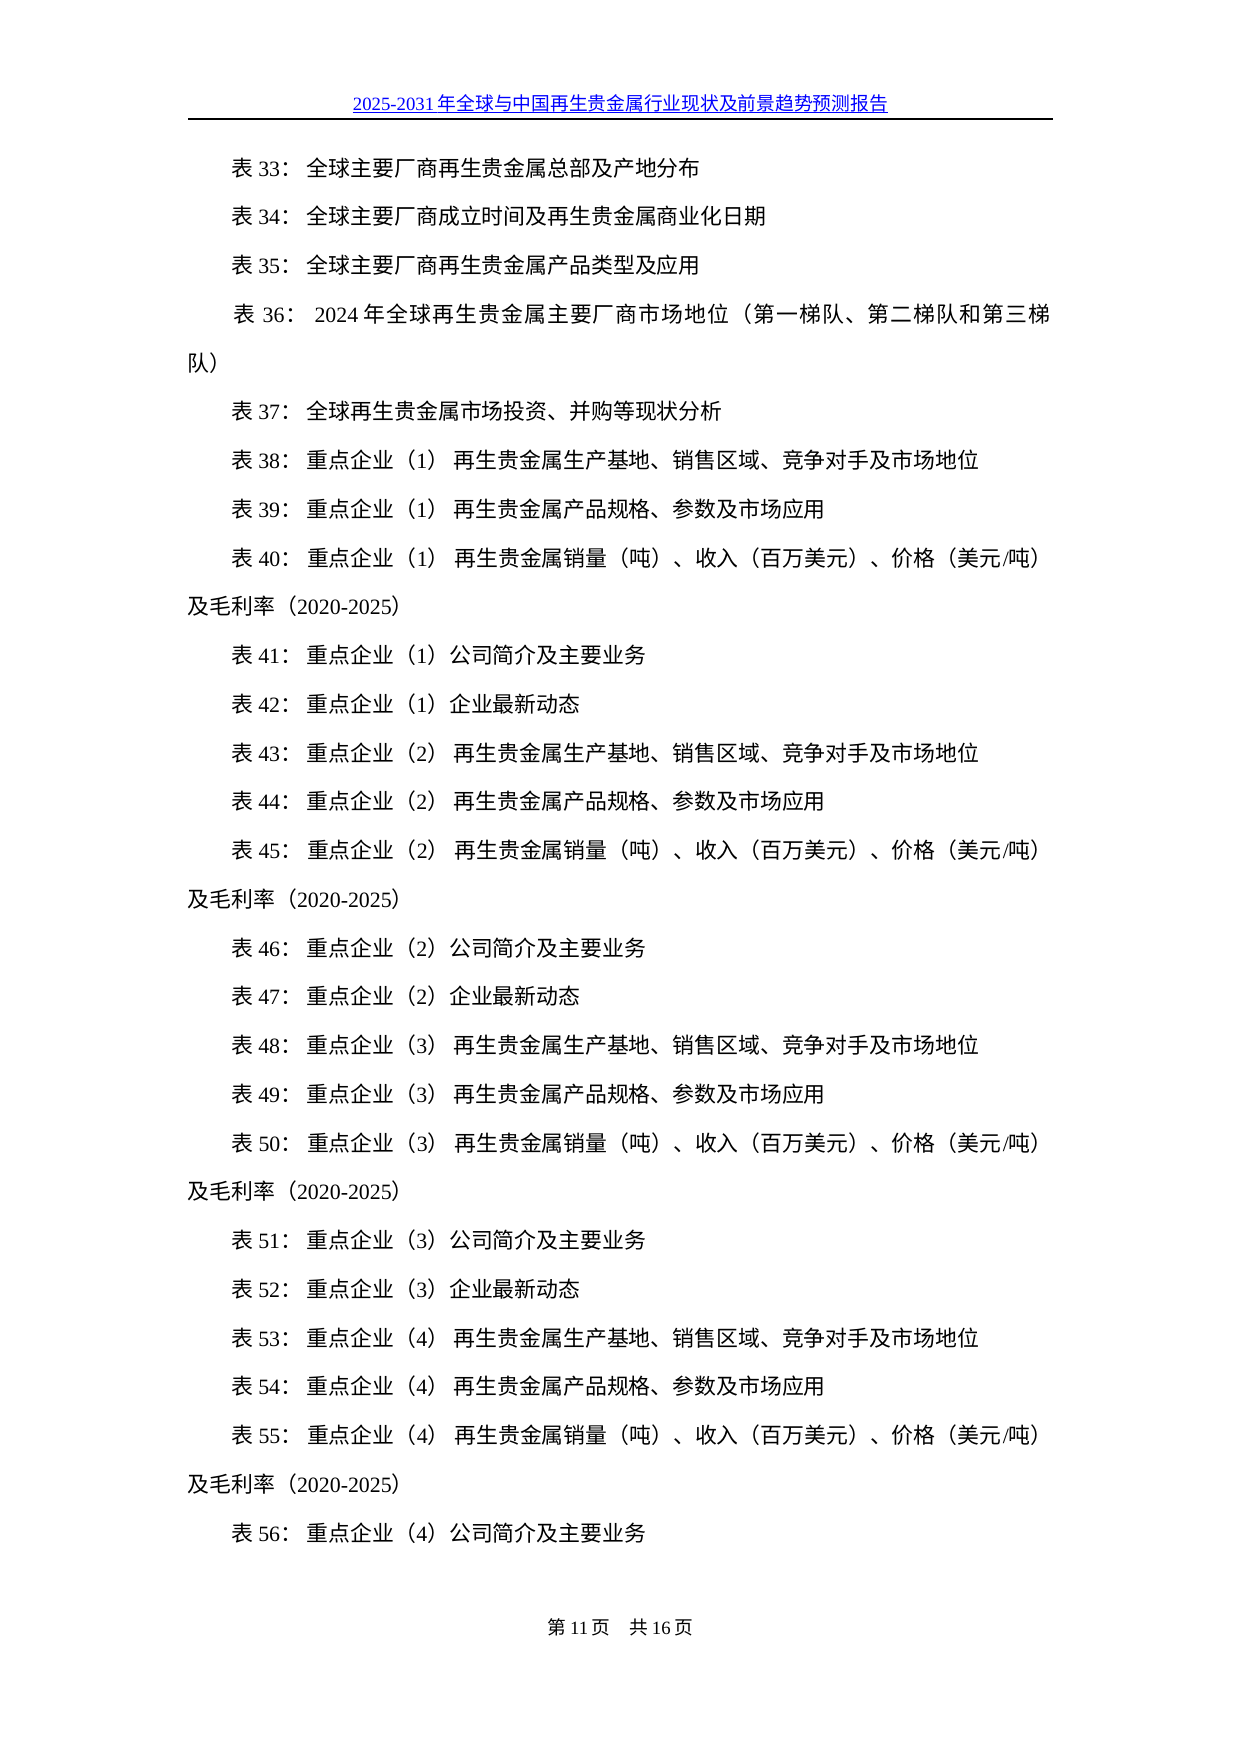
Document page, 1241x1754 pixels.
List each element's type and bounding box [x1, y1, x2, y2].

text [187, 150, 1053, 1548]
